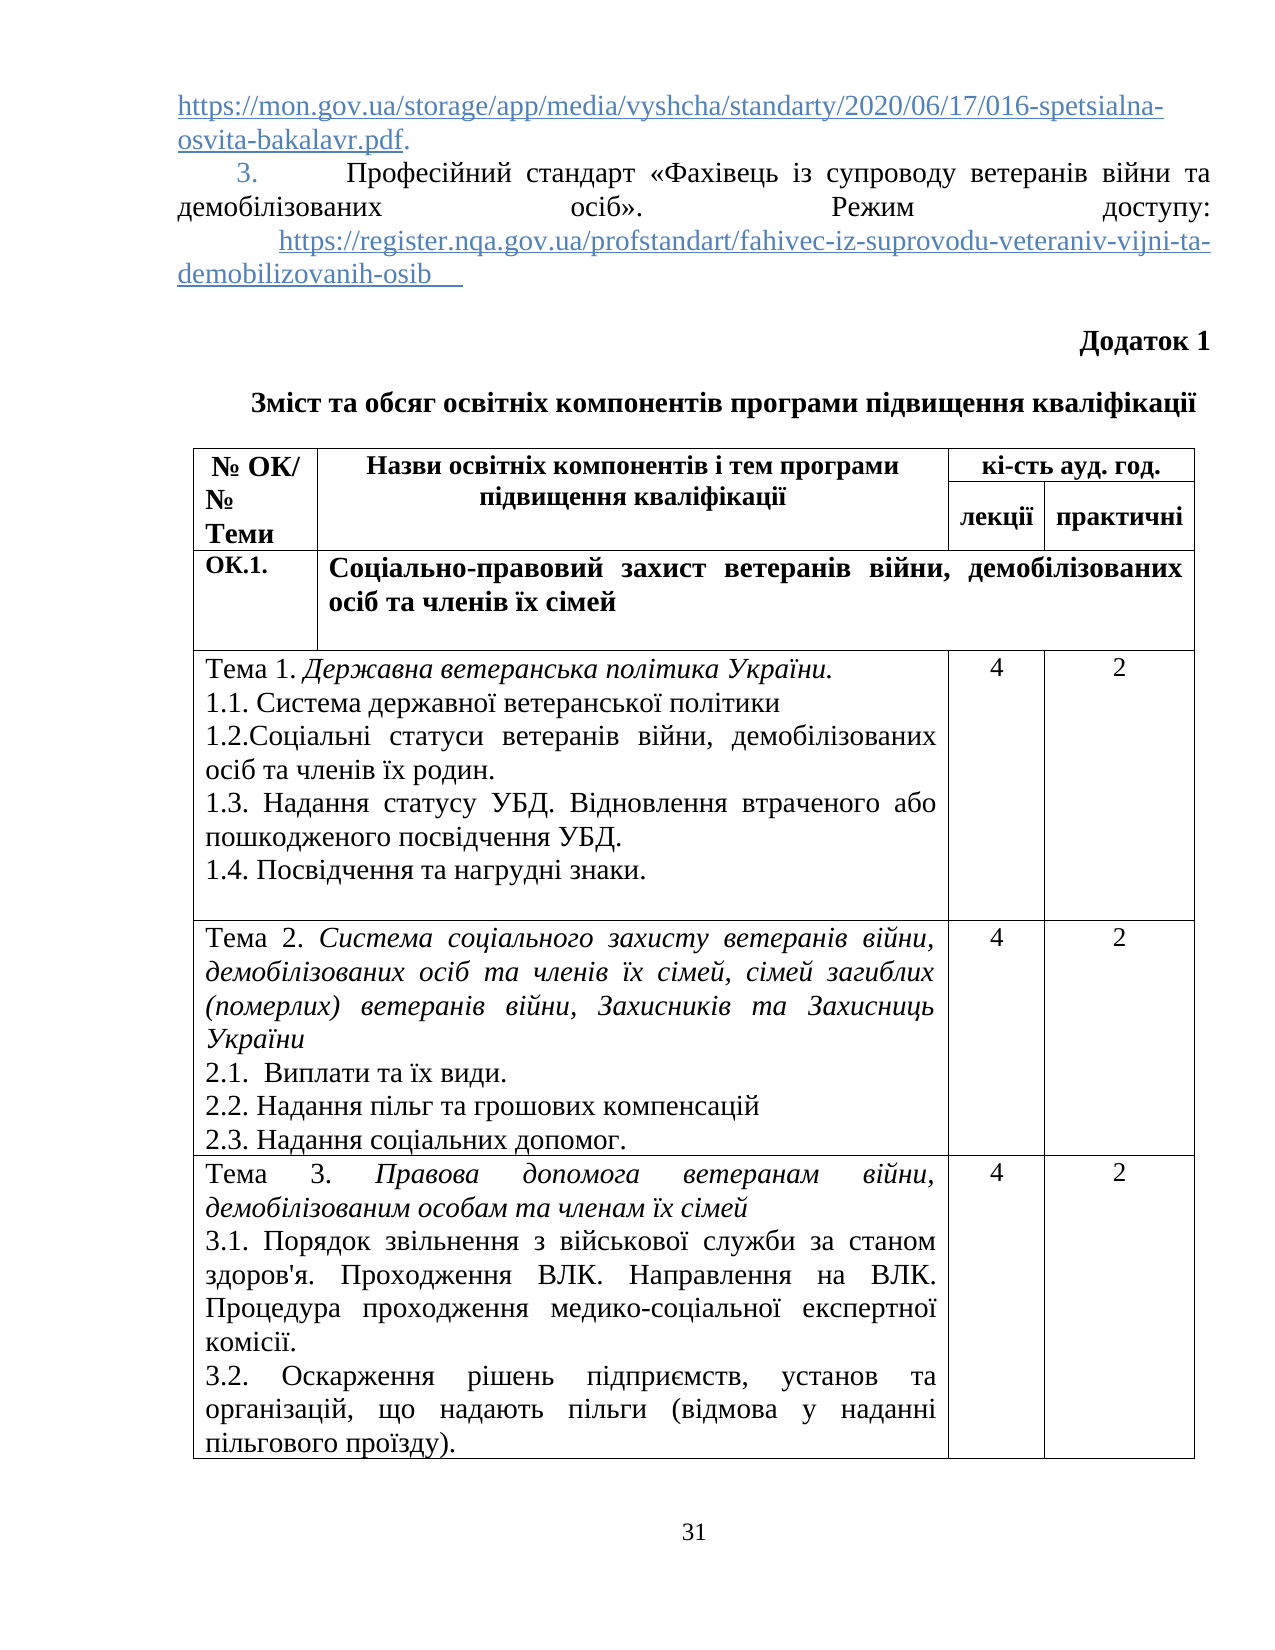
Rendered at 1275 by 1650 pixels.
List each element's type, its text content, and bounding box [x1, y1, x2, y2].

table_header кі-сть ауд. год. [949, 449, 1194, 481]
table_cell 2 [1045, 651, 1194, 919]
table_cell практичні [1045, 482, 1194, 549]
table_cell 2 [1045, 921, 1194, 1155]
table_header № ОК/ № Теми [194, 449, 317, 549]
table_cell лекції [949, 482, 1044, 549]
table_cell ОК.1. [194, 551, 317, 650]
table_cell 4 [949, 921, 1044, 1155]
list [177, 88, 1211, 156]
table_cell Тема 1. Державна ветеранська політика України. 1.1. Система державної ветеранської політики 1.2.Соціальні статуси ветеранів війни, демобілізованих осіб та членів їх родин. 1.3. Надання статусу УБД. Відновлення втраченого або пошкодженого посвідчення УБД. 1.4. Посвідчення та нагрудні знаки. [194, 651, 948, 919]
text Додаток 1 [177, 323, 1211, 357]
table_cell Соціально-правовий захист ветеранів війни, демобілізованих осіб та членів їх сімей [318, 551, 1194, 650]
table_cell 4 [949, 651, 1044, 919]
text Зміст та обсяг освітніх компонентів програми підвищення кваліфікації [177, 386, 1211, 419]
table_cell 4 [949, 1156, 1044, 1458]
table_header Назви освітніх компонентів і тем програми підвищення кваліфікації [318, 449, 948, 549]
table_cell Тема 2. Система соціального захисту ветеранів, демобілізованих та членів їх сімей, сімей загиблих (померлих) ветеранів, Захисників та Захисниць України 2.1. Виплати та їх види. 2.2. Надання пільг та грошових компенсацій 2.3. Надання соціальних допомог. [194, 921, 948, 1155]
table_cell 2 [1045, 1156, 1194, 1458]
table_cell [194, 1156, 948, 1458]
